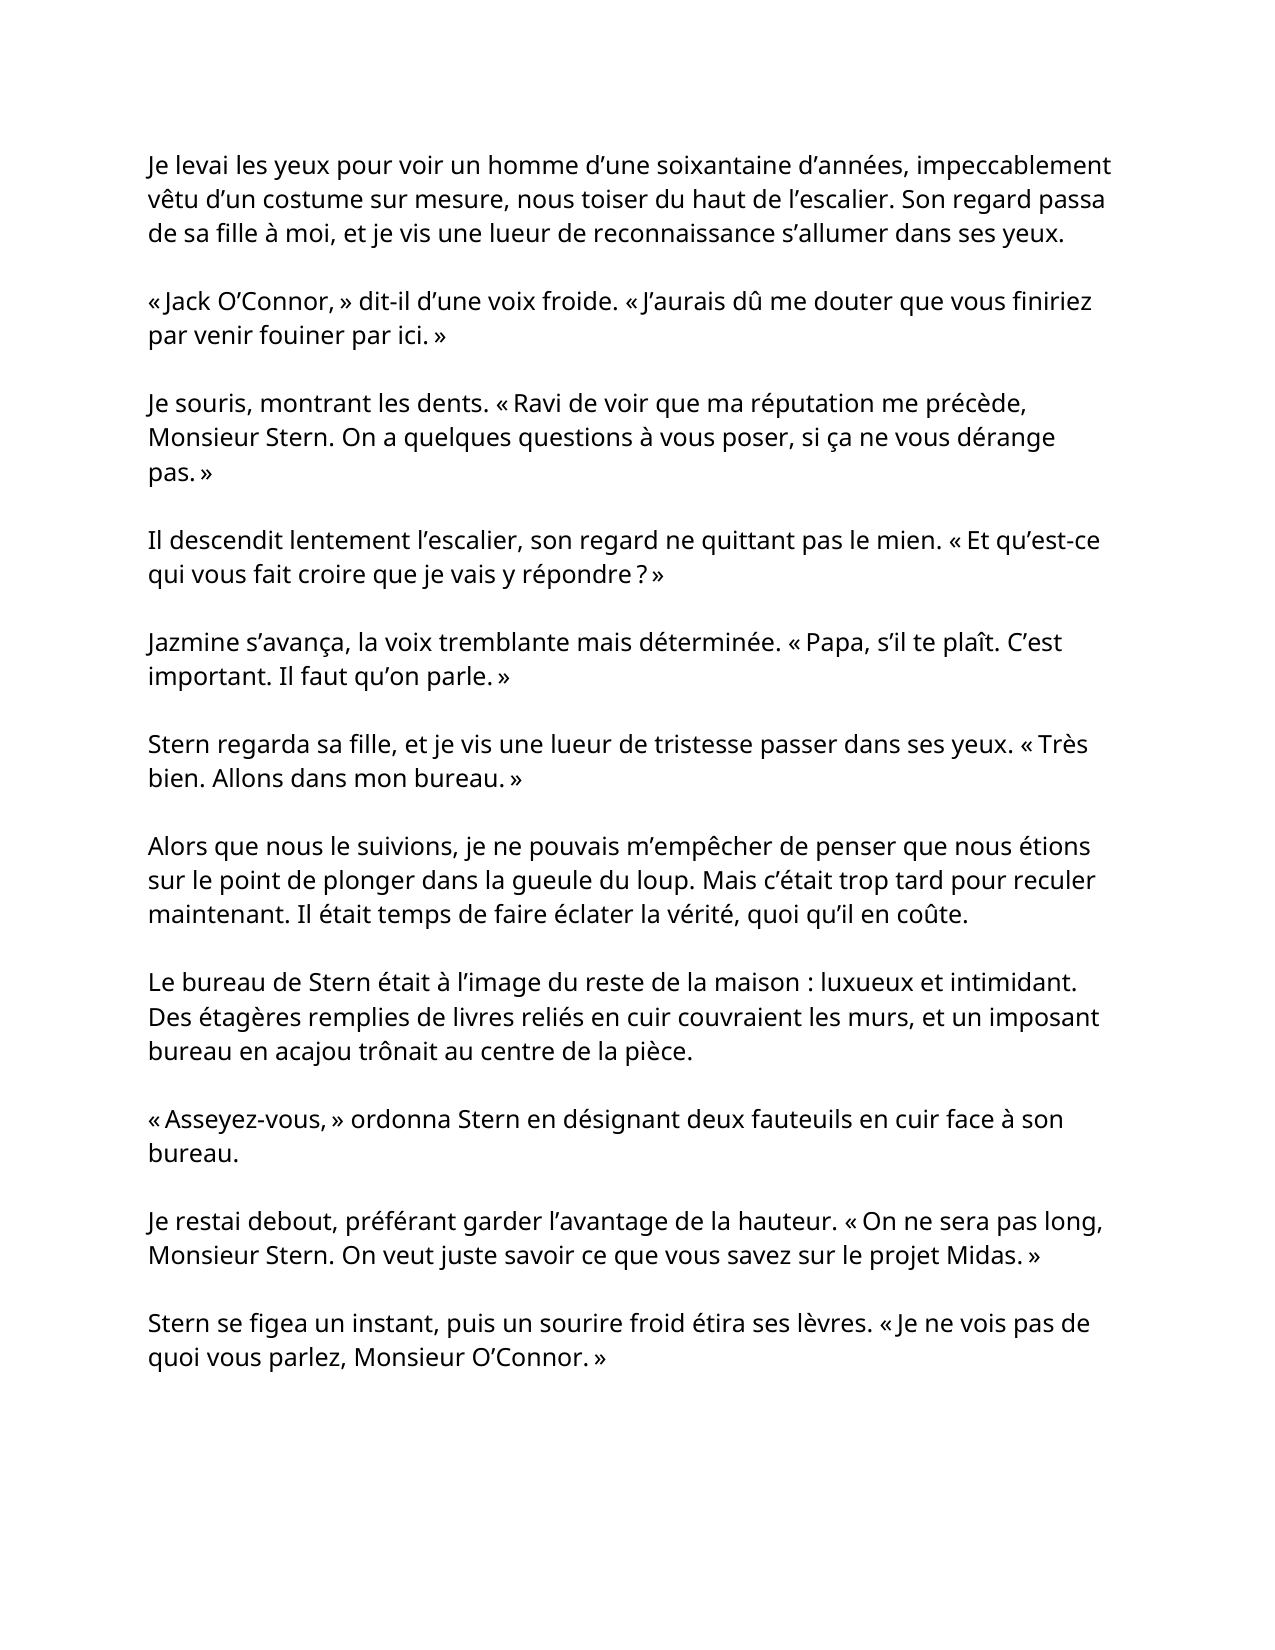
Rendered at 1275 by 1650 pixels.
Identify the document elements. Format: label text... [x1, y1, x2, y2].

text Stern regarda sa fille, et je vis une lueur de tristesse passer dans ses yeux. « Très bien. Allons dans mon bureau. » [148, 727, 1127, 795]
text Je restai debout, préférant garder l’avantage de la hauteur. « On ne sera pas long, Monsieur Stern. On veut juste savoir ce que vous savez sur le projet Midas. » [148, 1203, 1127, 1272]
text Je souris, montrant les dents. « Ravi de voir que ma réputation me précède, Monsieur Stern. On a quelques questions à vous poser, si ça ne vous dérange pas. » [148, 386, 1127, 488]
text Il descendit lentement l’escalier, son regard ne quittant pas le mien. « Et qu’est-ce qui vous fait croire que je vais y répondre ? » [148, 522, 1127, 590]
text Je levai les yeux pour voir un homme d’une soixantaine d’années, impeccablement vêtu d’un costume sur mesure, nous toiser du haut de l’escalier. Son regard passa de sa fille à moi, et je vis une lueur de reconnaissance s’allumer dans ses yeux. [148, 148, 1127, 250]
text « Asseyez-vous, » ordonna Stern en désignant deux fauteuils en cuir face à son bureau. [148, 1101, 1127, 1169]
text Le bureau de Stern était à l’image du reste de la maison : luxueux et intimidant. Des étagères remplies de livres reliés en cuir couvraient les murs, et un imposant bureau en acajou trônait au centre de la pièce. [148, 965, 1127, 1067]
text Alors que nous le suivions, je ne pouvais m’empêcher de penser que nous étions sur le point de plonger dans la gueule du loup. Mais c’était trop tard pour reculer maintenant. Il était temps de faire éclater la vérité, quoi qu’il en coûte. [148, 829, 1127, 931]
text Stern se figea un instant, puis un sourire froid étira ses lèvres. « Je ne vois pas de quoi vous parlez, Monsieur O’Connor. » [148, 1306, 1127, 1374]
text Jazmine s’avança, la voix tremblante mais déterminée. « Papa, s’il te plaît. C’est important. Il faut qu’on parle. » [148, 624, 1127, 693]
text « Jack O’Connor, » dit-il d’une voix froide. « J’aurais dû me douter que vous finiriez par venir fouiner par ici. » [148, 284, 1127, 352]
